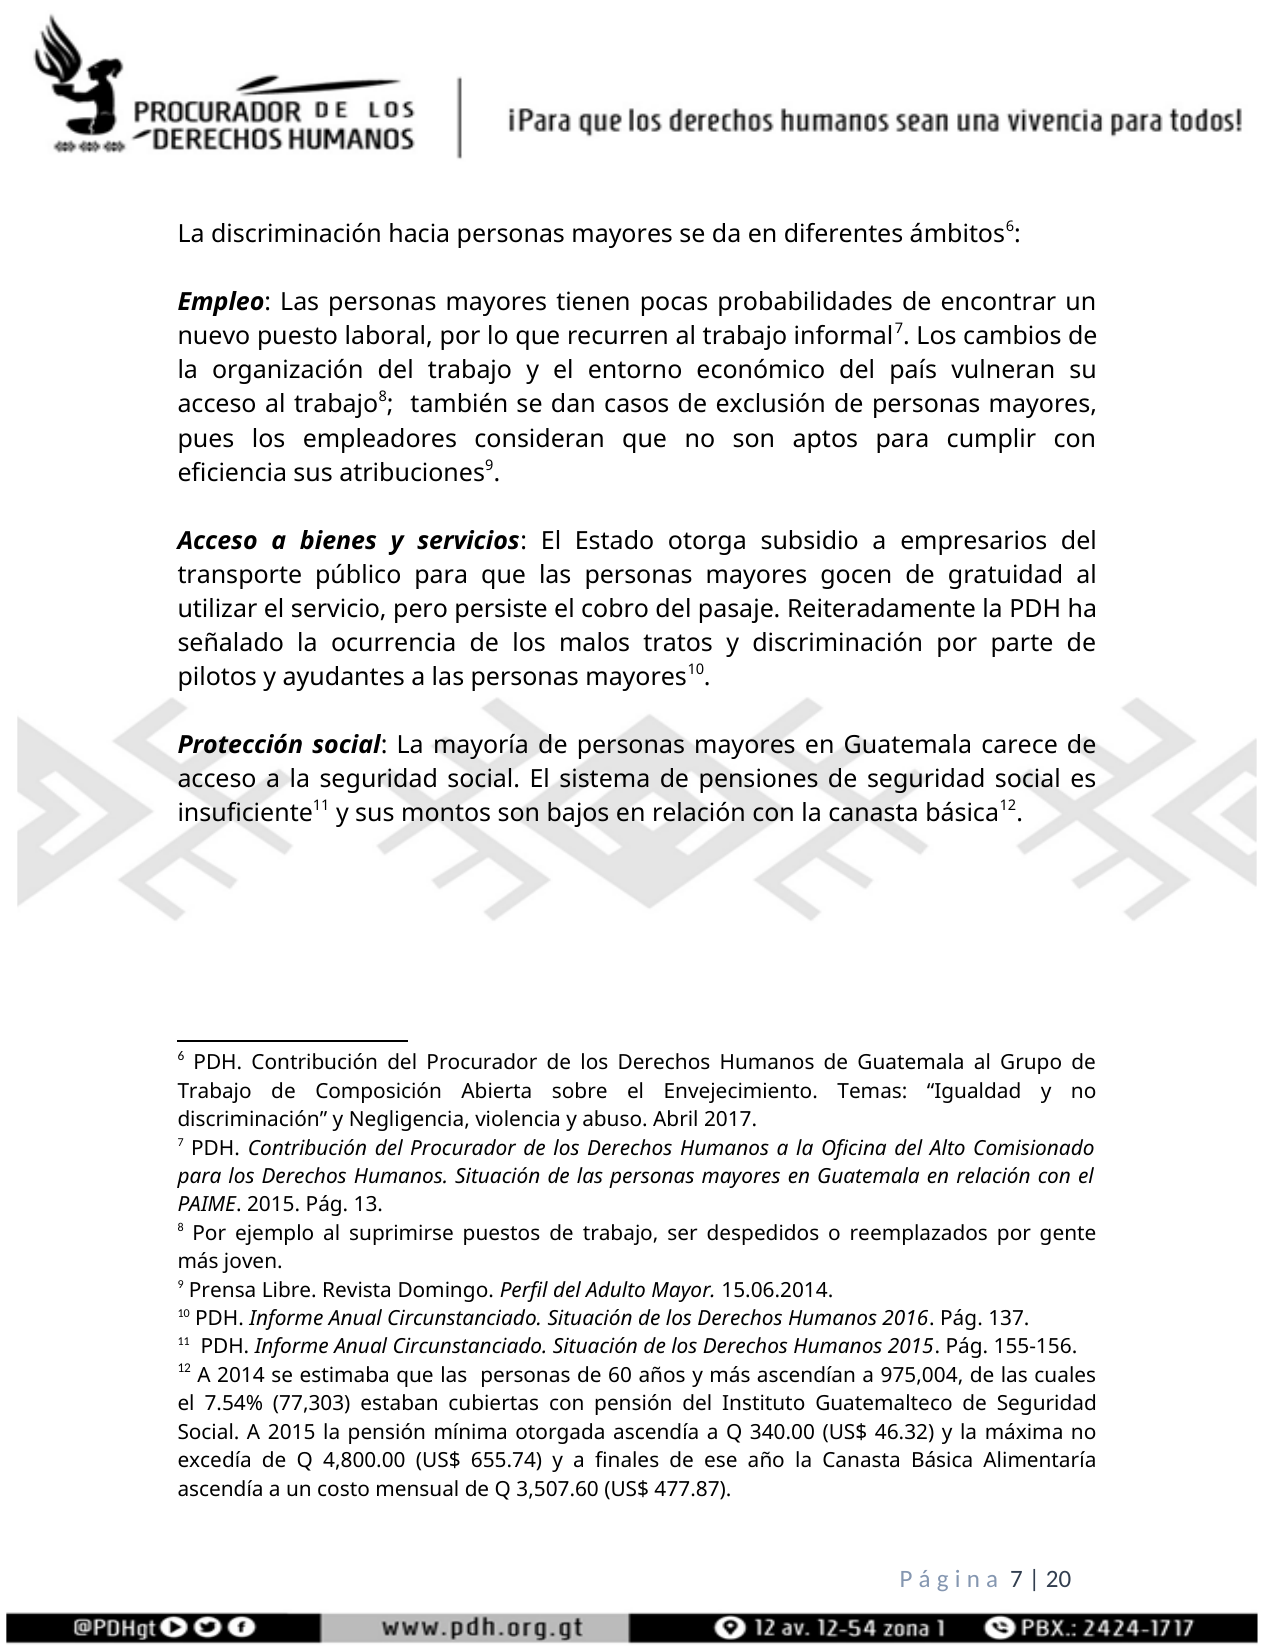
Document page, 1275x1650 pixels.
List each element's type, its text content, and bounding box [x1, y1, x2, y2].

picture [4, 1605, 1257, 1645]
list Protección social: La mayoría de personas mayores en Guatemala carece de acceso a la seguridad social. El sistema de pensiones de seguridad social es insuficiente y sus montos son bajos en relación con la canasta básica. [177, 727, 1098, 829]
picture [17, 696, 1257, 925]
picture [20, 10, 1251, 167]
text La discriminación hacia personas mayores se da en diferentes ámbitos: [177, 216, 1098, 250]
list Empleo: Las personas mayores tienen pocas probabilidades de encontrar un nuevo puesto laboral, por lo que recurren al trabajo informal. Los cambios de la organización del trabajo y el entorno económico del país vulneran su acceso al trabajo; también se dan casos de exclusión de personas mayores, pues los empleadores consideran que no son aptos para cumplir con eficiencia sus atribuciones. [177, 284, 1098, 488]
list Acceso a bienes y servicios: El Estado otorga subsidio a empresarios del transporte público para que las personas mayores gocen de gratuidad al utilizar el servicio, pero persiste el cobro del pasaje. Reiteradamente la PDH ha señalado la ocurrencia de los malos tratos y discriminación por parte de pilotos y ayudantes a las personas mayores. [177, 522, 1098, 693]
